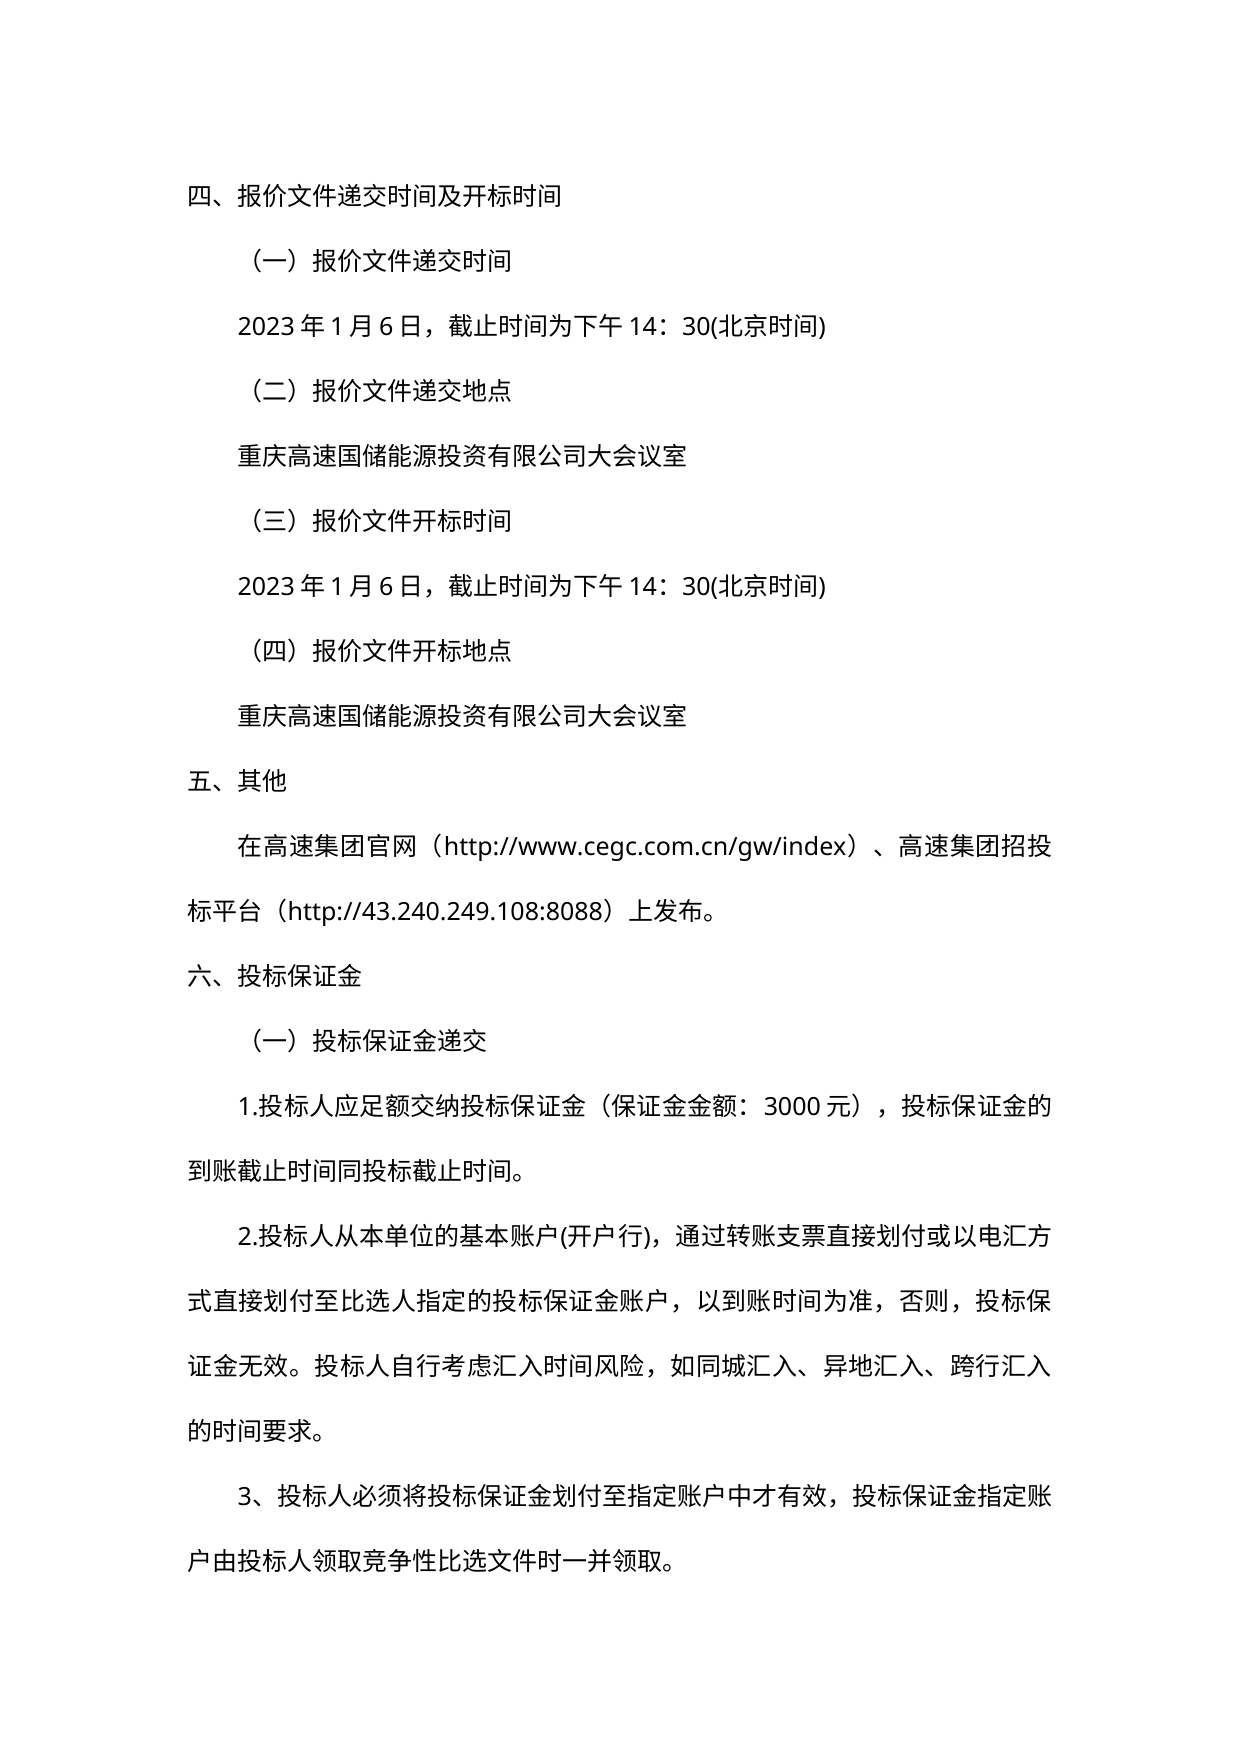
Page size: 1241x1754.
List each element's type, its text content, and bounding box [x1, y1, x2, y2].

text （一）投标保证金递交 [187, 1007, 1053, 1072]
text 四、报价文件递交时间及开标时间 [187, 162, 1053, 227]
text （三）报价文件开标时间 [187, 487, 1053, 552]
text （一）报价文件递交时间 [187, 227, 1053, 292]
text 六、投标保证金 [187, 942, 1053, 1007]
text 2023年1月6日，截止时间为下午14：30(北京时间) [187, 292, 1053, 357]
text 重庆高速国储能源投资有限公司大会议室 [187, 682, 1053, 747]
text （四）报价文件开标地点 [187, 617, 1053, 682]
text 1.投标人应足额交纳投标保证金（保证金金额：3000元），投标保证金的到账截止时间同投标截止时间。 [187, 1072, 1053, 1202]
text 五、其他 [187, 747, 1053, 812]
text 2.投标人从本单位的基本账户(开户行)，通过转账支票直接划付或以电汇方式直接划付至比选人指定的投标保证金账户，以到账时间为准，否则，投标保证金无效。投标人自行考虑汇入时间风险，如同城汇入、异地汇入、跨行汇入的时间要求。 [187, 1202, 1053, 1462]
text （二）报价文件递交地点 [187, 357, 1053, 422]
text 在高速集团官网（http://www.cegc.com.cn/gw/index）、高速集团招投标平台（http://43.240.249.108:8088）上发布。 [187, 812, 1053, 942]
text 3、投标人必须将投标保证金划付至指定账户中才有效，投标保证金指定账户由投标人领取竞争性比选文件时一并领取。 [187, 1462, 1053, 1592]
text 重庆高速国储能源投资有限公司大会议室 [187, 422, 1053, 487]
text 2023年1月6日，截止时间为下午14：30(北京时间) [187, 552, 1053, 617]
